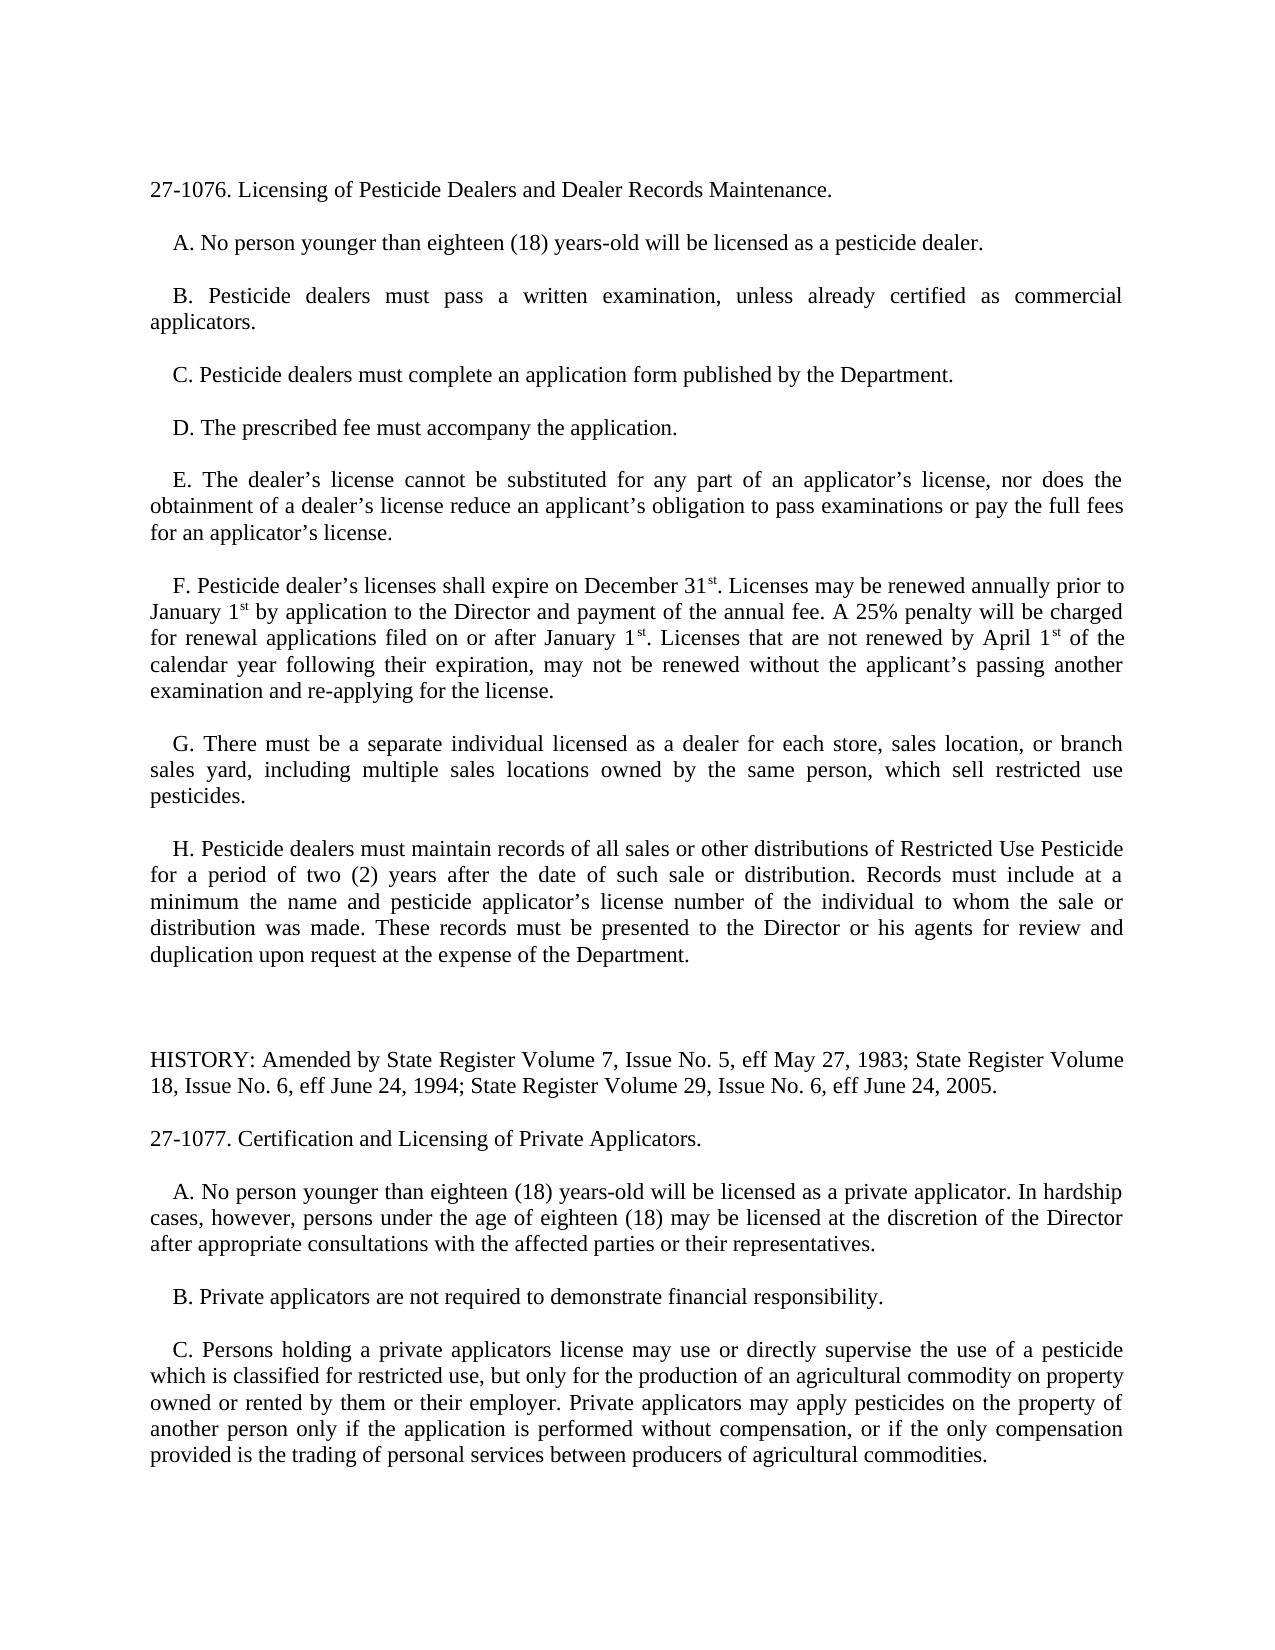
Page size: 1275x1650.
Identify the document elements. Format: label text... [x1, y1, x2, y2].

text 27-1077. Certification and Licensing of Private Applicators. [150, 1125, 1125, 1151]
text H. Pesticide dealers must maintain records of all sales or other distributions of Restricted Use Pesticide for a period of two (2) years after the date of such sale or distribution. Records must include at a minimum the name and pesticide applicator’s license number of the individual to whom the sale or distribution was made. These records must be presented to the Director or his agents for review and duplication upon request at the expense of the Department. [150, 835, 1125, 967]
text 27-1076. Licensing of Pesticide Dealers and Dealer Records Maintenance. [150, 176, 1125, 203]
text B. Pesticide dealers must pass a written examination, unless already certified as commercial applicators. [150, 282, 1125, 334]
text HISTORY: Amended by State Register Volume 7, Issue No. 5, eff May 27, 1983; State Register Volume 18, Issue No. 6, eff June 24, 1994; State Register Volume 29, Issue No. 6, eff June 24, 2005. [150, 1046, 1125, 1099]
text C. Pesticide dealers must complete an application form published by the Department. [150, 361, 1125, 387]
text G. There must be a separate individual licensed as a dealer for each store, sales location, or branch sales yard, including multiple sales locations owned by the same person, which sell restricted use pesticides. [150, 730, 1125, 809]
text C. Persons holding a private applicators license may use or directly supervise the use of a pesticide which is classified for restricted use, but only for the production of an agricultural commodity on property owned or rented by them or their employer. Private applicators may apply pesticides on the property of another person only if the application is performed without compensation, or if the only compensation provided is the trading of personal services between producers of agricultural commodities. [150, 1336, 1125, 1468]
text A. No person younger than eighteen (18) years-old will be licensed as a pesticide dealer. [150, 229, 1125, 255]
text E. The dealer’s license cannot be substituted for any part of an applicator’s license, nor does the obtainment of a dealer’s license reduce an applicant’s obligation to pass examinations or pay the full fees for an applicator’s license. [150, 466, 1125, 545]
text D. The prescribed fee must accompany the application. [150, 413, 1125, 440]
text B. Private applicators are not required to demonstrate financial responsibility. [150, 1283, 1125, 1309]
text F. Pesticide dealer’s licenses shall expire on December 31st. Licenses may be renewed annually prior to January 1st by application to the Director and payment of the annual fee. A 25% penalty will be charged for renewal applications filed on or after January 1st. Licenses that are not renewed by April 1st of the calendar year following their expiration, may not be renewed without the applicant’s passing another examination and re-applying for the license. [150, 572, 1125, 703]
text A. No person younger than eighteen (18) years-old will be licensed as a private applicator. In hardship cases, however, persons under the age of eighteen (18) may be licensed at the discretion of the Director after appropriate consultations with the affected parties or their representatives. [150, 1178, 1125, 1257]
